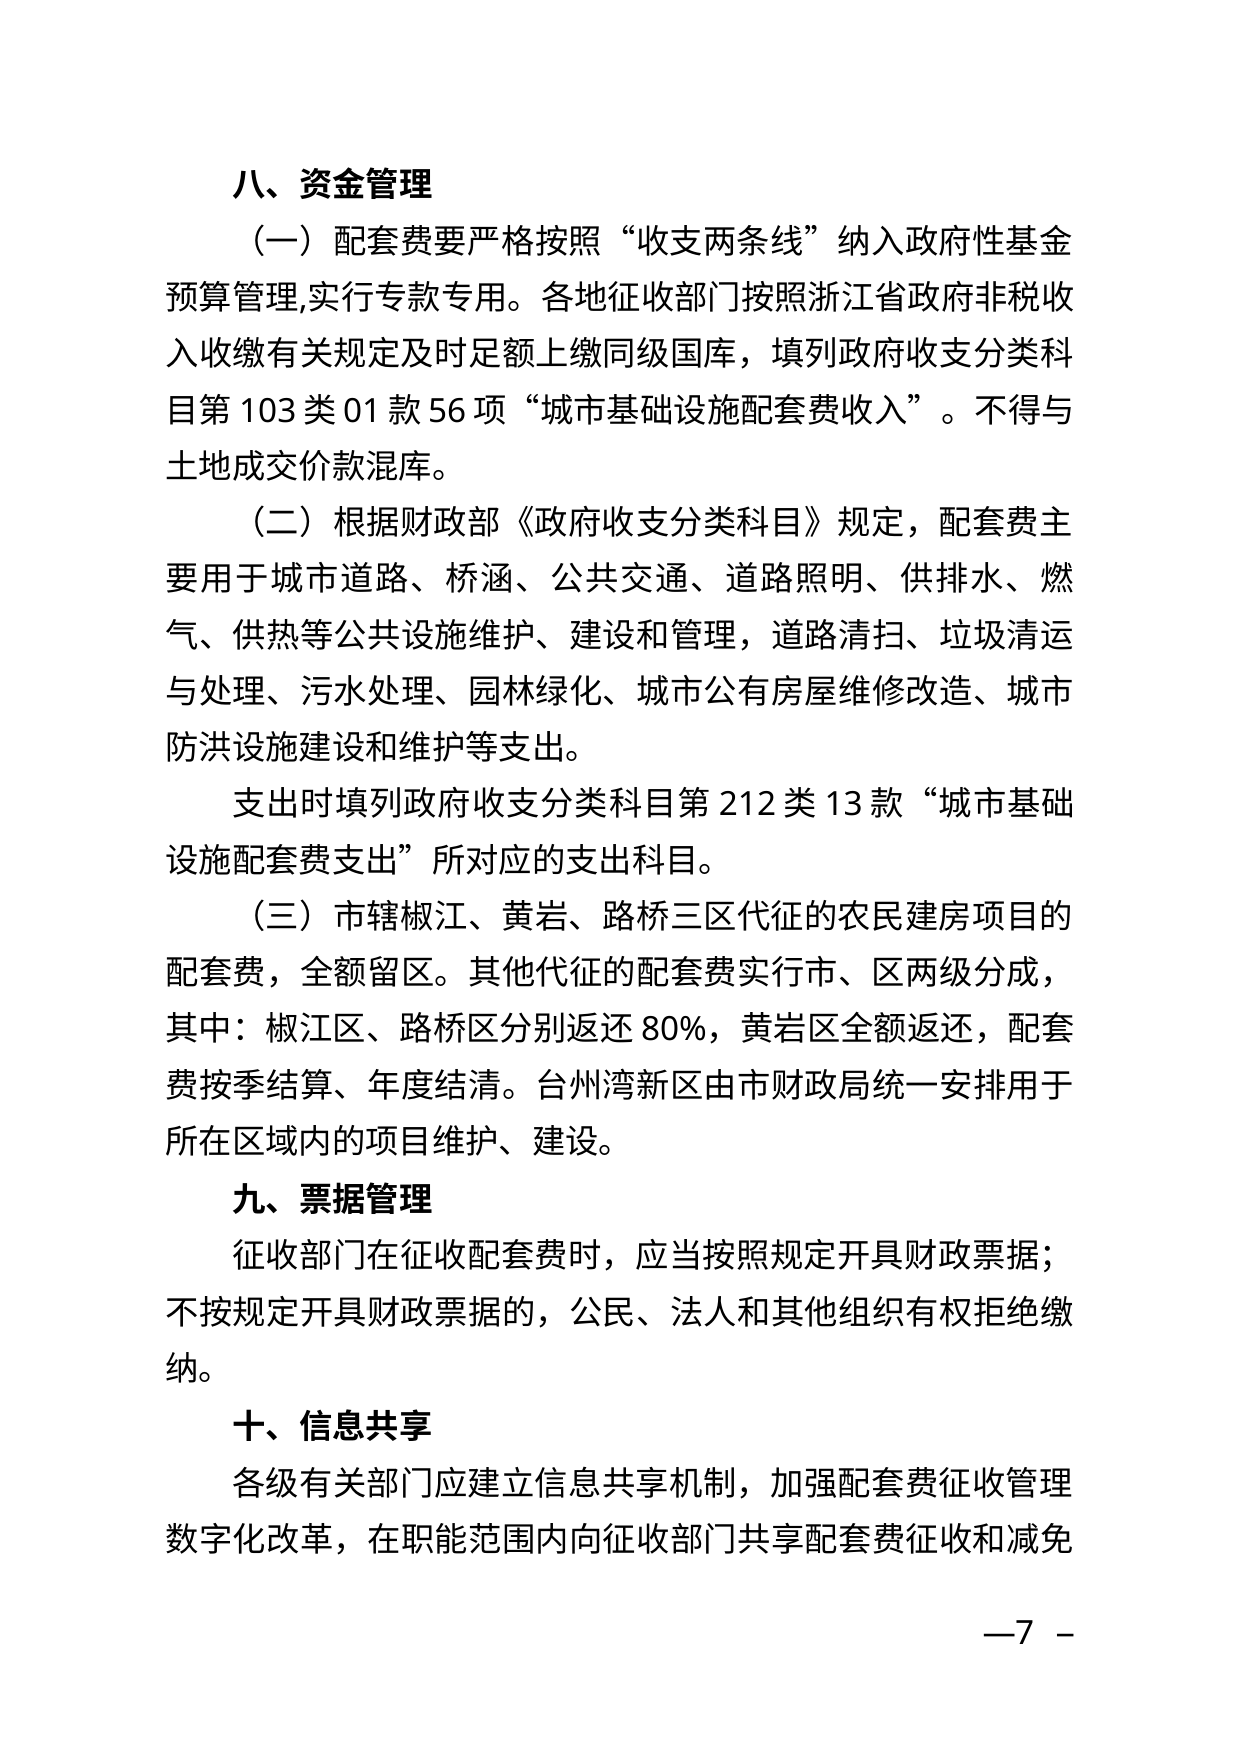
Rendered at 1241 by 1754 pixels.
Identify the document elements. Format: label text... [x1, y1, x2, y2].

text （三）市辖椒江、黄岩、路桥三区代征的农民建房项目的配套费，全额留区。其他代征的配套费实行市、区两级分成，其中：椒江区、路桥区分别返还80%，黄岩区全额返还，配套费按季结算、年度结清。台州湾新区由市财政局统一安排用于所在区域内的项目维护、建设。 [165, 883, 1075, 1164]
text 征收部门在征收配套费时，应当按照规定开具财政票据；不按规定开具财政票据的，公民、法人和其他组织有权拒绝缴纳。 [165, 1223, 1075, 1392]
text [165, 1450, 1075, 1562]
text 九、票据管理 [165, 1164, 1075, 1223]
text 八、资金管理 [165, 150, 1075, 208]
text （二）根据财政部《政府收支分类科目》规定，配套费主要用于城市道路、桥涵、公共交通、道路照明、供排水、燃气、供热等公共设施维护、建设和管理，道路清扫、垃圾清运与处理、污水处理、园林绿化、城市公有房屋维修改造、城市防洪设施建设和维护等支出。 [165, 489, 1075, 771]
text （一）配套费要严格按照“收支两条线”纳入政府性基金预算管理,实行专款专用。各地征收部门按照浙江省政府非税收入收缴有关规定及时足额上缴同级国库，填列政府收支分类科目第103类01款56项“城市基础设施配套费收入”。不得与土地成交价款混库。 [165, 208, 1075, 489]
text 支出时填列政府收支分类科目第212类13款“城市基础设施配套费支出”所对应的支出科目。 [165, 771, 1075, 883]
text 十、信息共享 [165, 1392, 1075, 1450]
